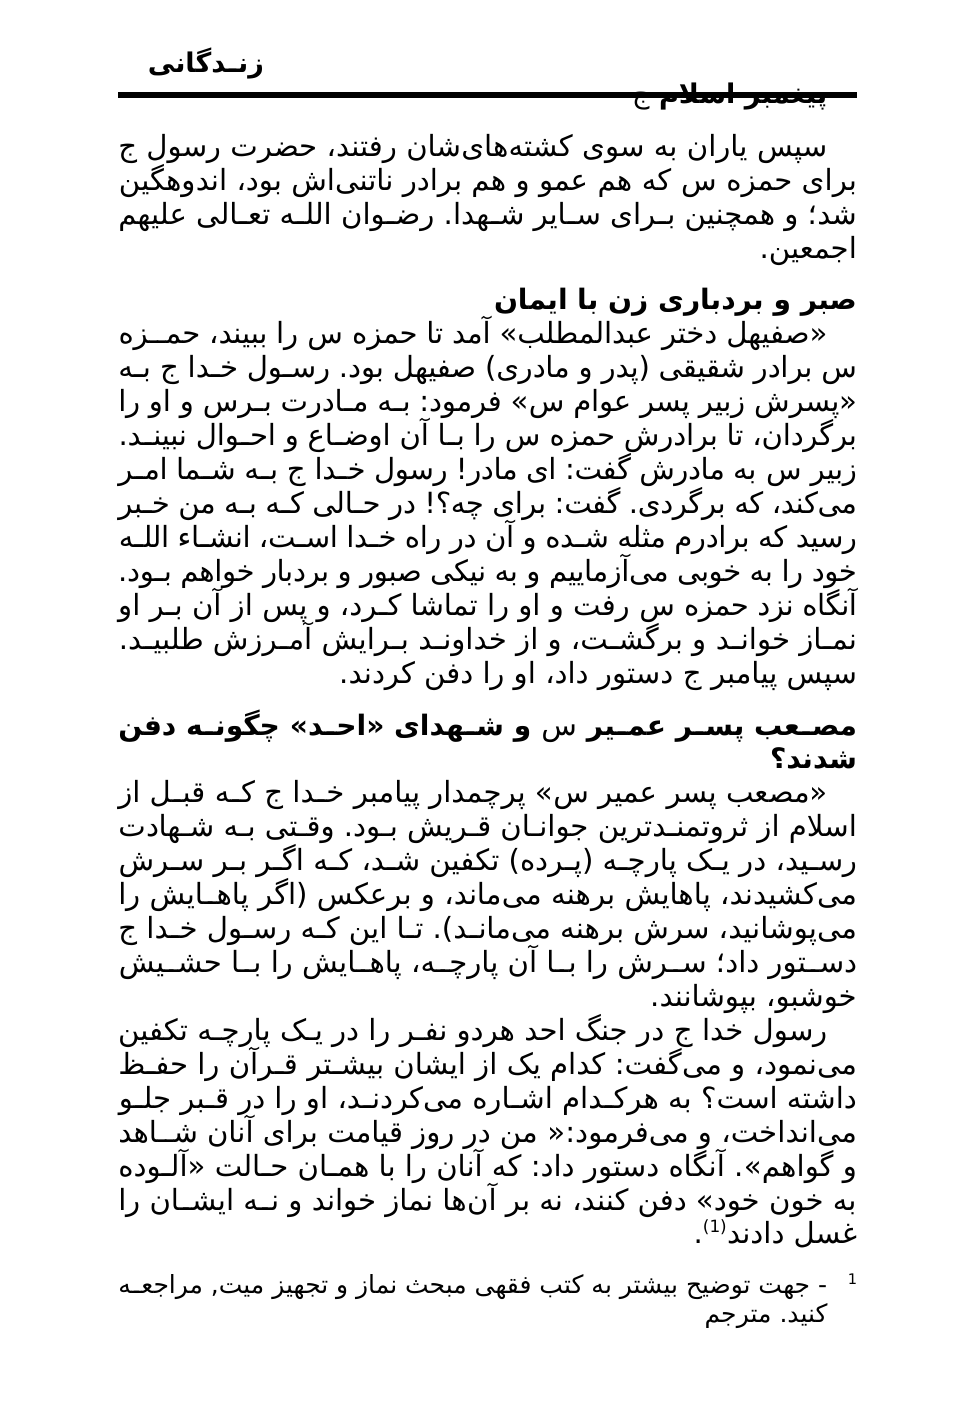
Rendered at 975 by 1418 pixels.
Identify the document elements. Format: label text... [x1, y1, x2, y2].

text «صفیهل دختر عبدالمطلب» آمد تا حمزه س را ببیند، حمزه س برادر شقیقی (پدر و مادری) صفیهل بود. رسول خدا ج به «پسرش زبیر پسر عوام س» فرمود: به مادرت برس و او را برگردان، تا برادرش حمزه س را با آن اوضاع و احوال نبیند. زبیر س به مادرش گفت: ای مادر! رسول خدا ج به شما امر می‌کند، که برگردی. گفت: برای چه؟! در حالی که به من خبر رسید که برادرم مثله شده و آن در راه خدا است، انشاء الله خود را به خوبی می‌آزماییم و به نیکی صبور و بردبار خواهم بود. آنگاه نزد حمزه س رفت و او را تماشا کرد، و پس از آن بر او نماز خواند و برگشت، و از خداوند برایش آمرزش طلبید. سپس پیامبر ج دستور داد، او را دفن کردند. [118, 316, 857, 690]
text مصعب پسر عمیر س و شهدای «احد» چگونه دفن شدند؟ [118, 709, 857, 775]
text صبر و بردباری زن با ایمان [118, 284, 857, 316]
text سپس یاران به سوی کشته‌های‌شان رفتند، حضرت رسول ج برای حمزه س که هم عمو و هم برادر ناتنی‌اش بود، اندوهگین شد؛ و همچنین برای سایر شهدا. رضوان الله تعالی علیهم اجمعین. [118, 129, 857, 265]
text رسول خدا ج در جنگ احد هردو نفر را در یک پارچه تکفین می‌نمود، و می‌گفت: کدام یک از ایشان بیشتر قرآن را حفظ داشته است؟ به هرکدام اشاره می‌کردند، او را در قبر جلو می‌انداخت، و می‌فرمود:« من در روز قیامت برای آنان شاهد و گواهم». آنگاه دستور داد: که آنان را با همان حالت «آلوده به خون خود» دفن کنند، نه بر آن‌ها نماز خواند و نه ایشان را غسل دادند(). [118, 1013, 857, 1251]
text «مصعب پسر عمیر س» پرچمدار پیامبر خدا ج که قبل از اسلام از ثروتمندترین جوانان قریش بود. وقتی به شهادت رسید، در یک پارچه (پرده) تکفین شد، که اگر بر سرش می‌کشیدند، پاهایش برهنه می‌ماند، و برعکس (اگر پاهایش را می‌پوشانید، سرش برهنه می‌ماند). تا این که رسول خدا ج دستور داد؛ سرش را با آن پارچه، پاهایش را با حشیش خوشبو، بپوشانند. [118, 775, 857, 1013]
